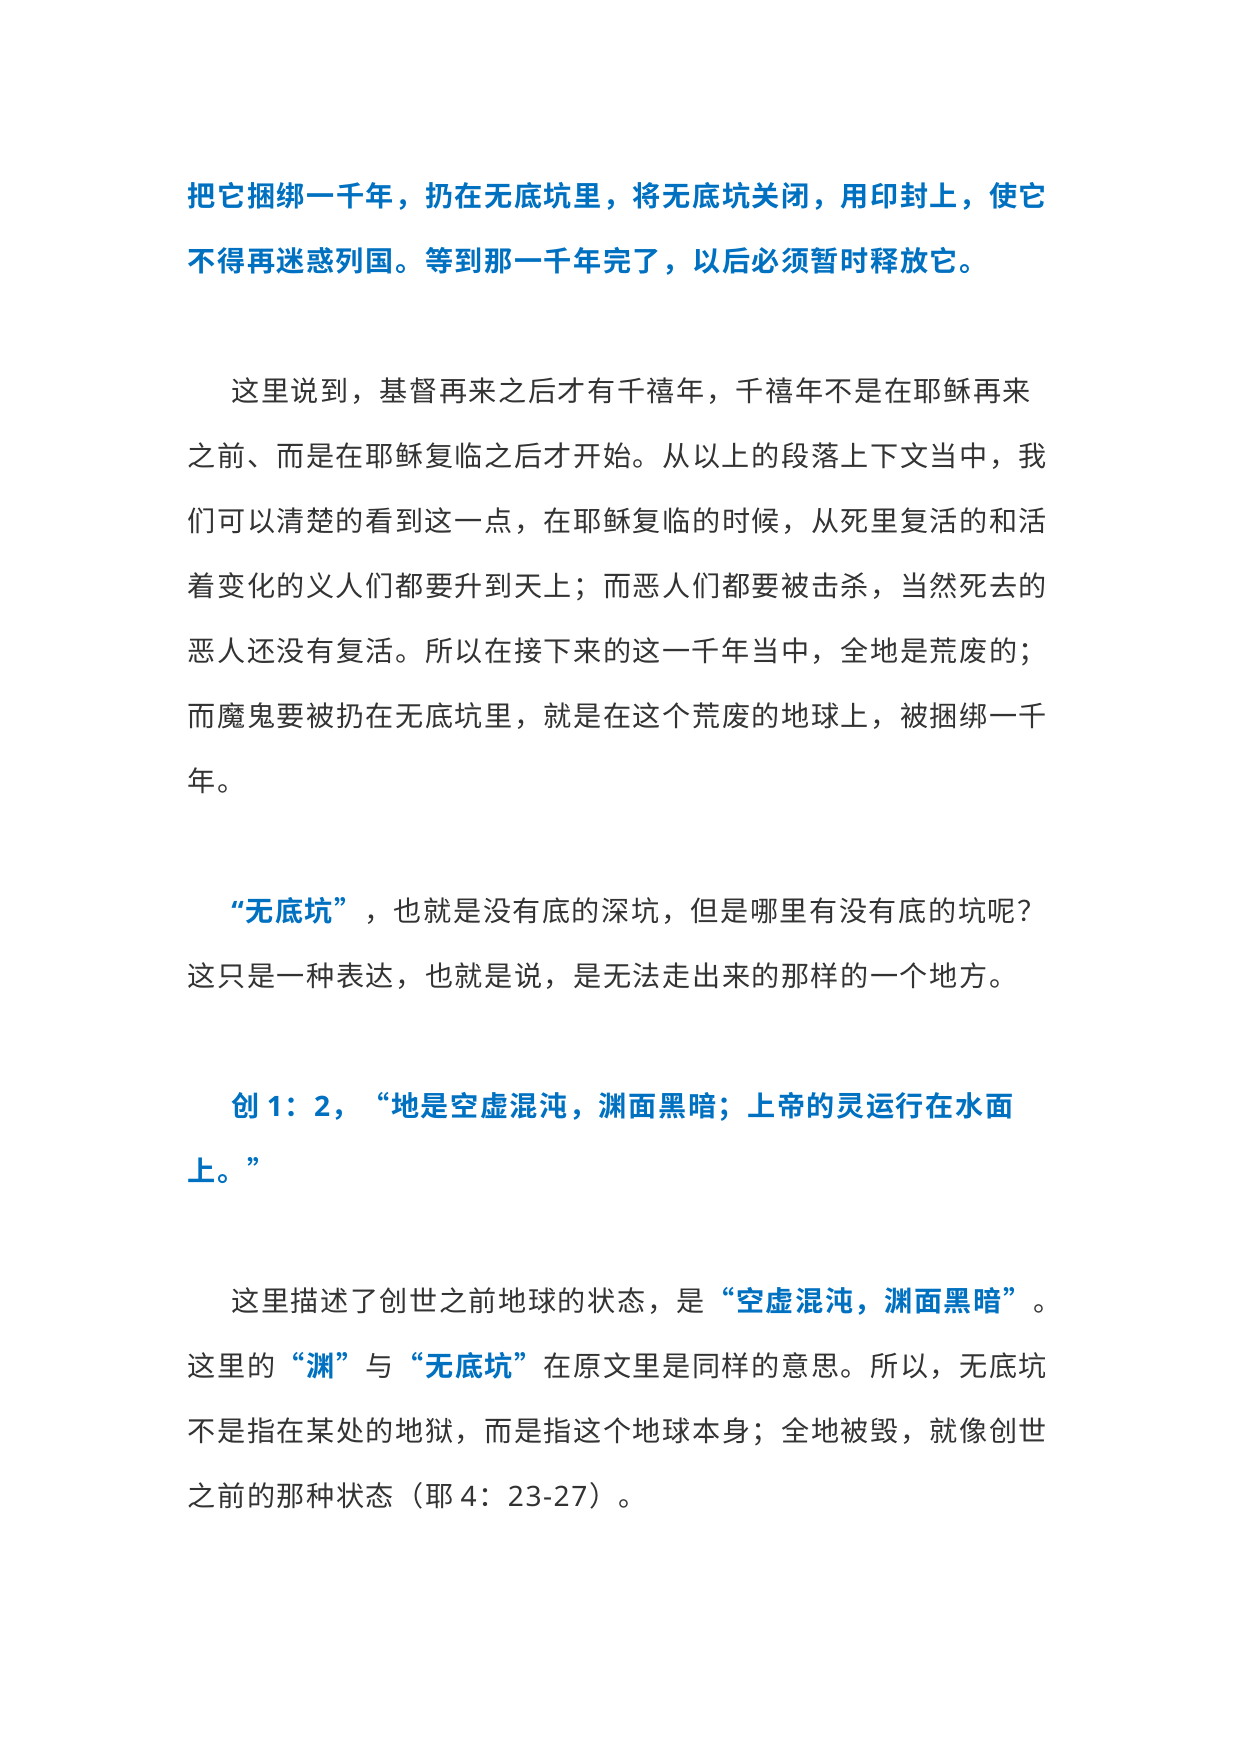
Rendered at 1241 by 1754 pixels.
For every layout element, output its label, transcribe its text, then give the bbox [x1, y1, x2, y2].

text “无底坑”，也就是没有底的深坑，但是哪里有没有底的坑呢？这只是一种表达，也就是说，是无法走出来的那样的一个地方。 [187, 877, 1053, 1007]
text 创1：2，“地是空虚混沌，渊面黑暗；上帝的灵运行在水面上。” [187, 1072, 1053, 1202]
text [187, 162, 1053, 292]
text 这里描述了创世之前地球的状态，是“空虚混沌，渊面黑暗”。这里的“渊”与“无底坑”在原文里是同样的意思。所以，无底坑不是指在某处的地狱，而是指这个地球本身；全地被毁，就像创世之前的那种状态（耶4：23-27）。 [187, 1267, 1053, 1527]
text 这里说到，基督再来之后才有千禧年，千禧年不是在耶稣再来之前、而是在耶稣复临之后才开始。从以上的段落上下文当中，我们可以清楚的看到这一点，在耶稣复临的时候，从死里复活的和活着变化的义人们都要升到天上；而恶人们都要被击杀，当然死去的恶人还没有复活。所以在接下来的这一千年当中，全地是荒废的；而魔鬼要被扔在无底坑里，就是在这个荒废的地球上，被捆绑一千年。 [187, 357, 1053, 812]
